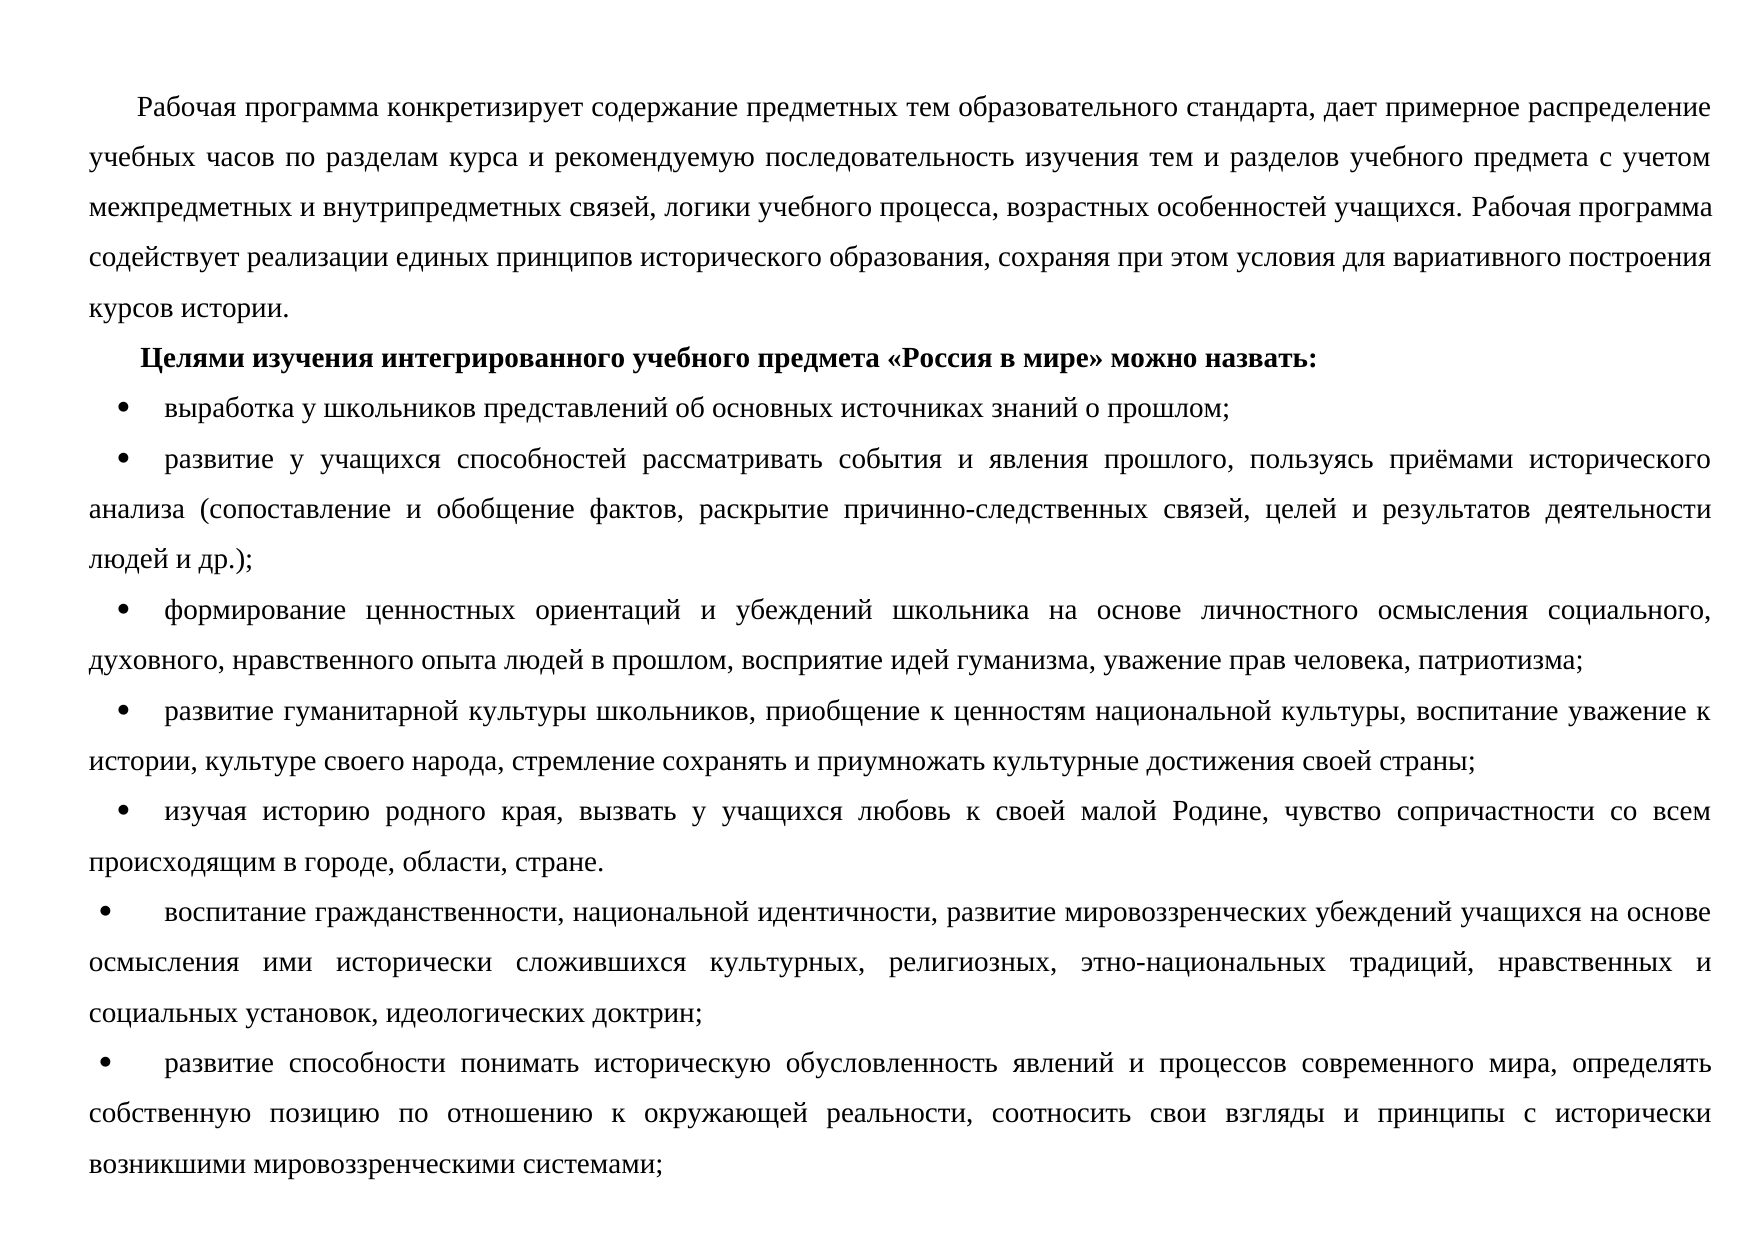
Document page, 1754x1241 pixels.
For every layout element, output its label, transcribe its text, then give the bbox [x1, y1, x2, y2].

list развитие гуманитарной культуры школьников, приобщение к ценностям национальной культуры, воспитание уважение к истории, культуре своего народа, стремление сохранять и приумножать культурные достижения своей страны; [89, 693, 1713, 777]
list изучая историю родного края, вызвать у учащихся любовь к своей малой Родине, чувство сопричастности со всем происходящим в городе, области, стране. [89, 793, 1713, 877]
list воспитание гражданственности, национальной идентичности, развитие мировоззренческих убеждений учащихся на основе осмысления ими исторически сложившихся культурных, религиозных, этно-национальных традиций, нравственных и социальных установок, идеологических доктрин; [89, 894, 1713, 1028]
list формирование ценностных ориентаций и убеждений школьника на основе личностного осмысления социального, духовного, нравственного опыта людей в прошлом, восприятие идей гуманизма, уважение прав человека, патриотизма; [89, 592, 1713, 676]
text Целями изучения интегрированного учебного предмета «Россия в мире» можно назвать: [89, 340, 1713, 374]
list развитие у учащихся способностей рассматривать события и явления прошлого, пользуясь приёмами исторического анализа (сопоставление и обобщение фактов, раскрытие причинно-следственных связей, целей и результатов деятельности людей и др.); [89, 441, 1713, 575]
list выработка у школьников представлений об основных источниках знаний о прошлом; [89, 391, 1713, 424]
list развитие способности понимать историческую обусловленность явлений и процессов современного мира, определять собственную позицию по отношению к окружающей реальности, соотносить свои взгляды и принципы с исторически возникшими мировоззренческими системами; [89, 1045, 1713, 1179]
text Рабочая программа конкретизирует содержание предметных тем образовательного стандарта, дает примерное распределение учебных часов по разделам курса и рекомендуемую последовательность изучения тем и разделов учебного предмета с учетом межпредметных и внутрипредметных связей, логики учебного процесса, возрастных особенностей учащихся. Рабочая программа содействует реализации единых принципов исторического образования, сохраняя при этом условия для вариативного построения курсов истории. [89, 89, 1713, 323]
